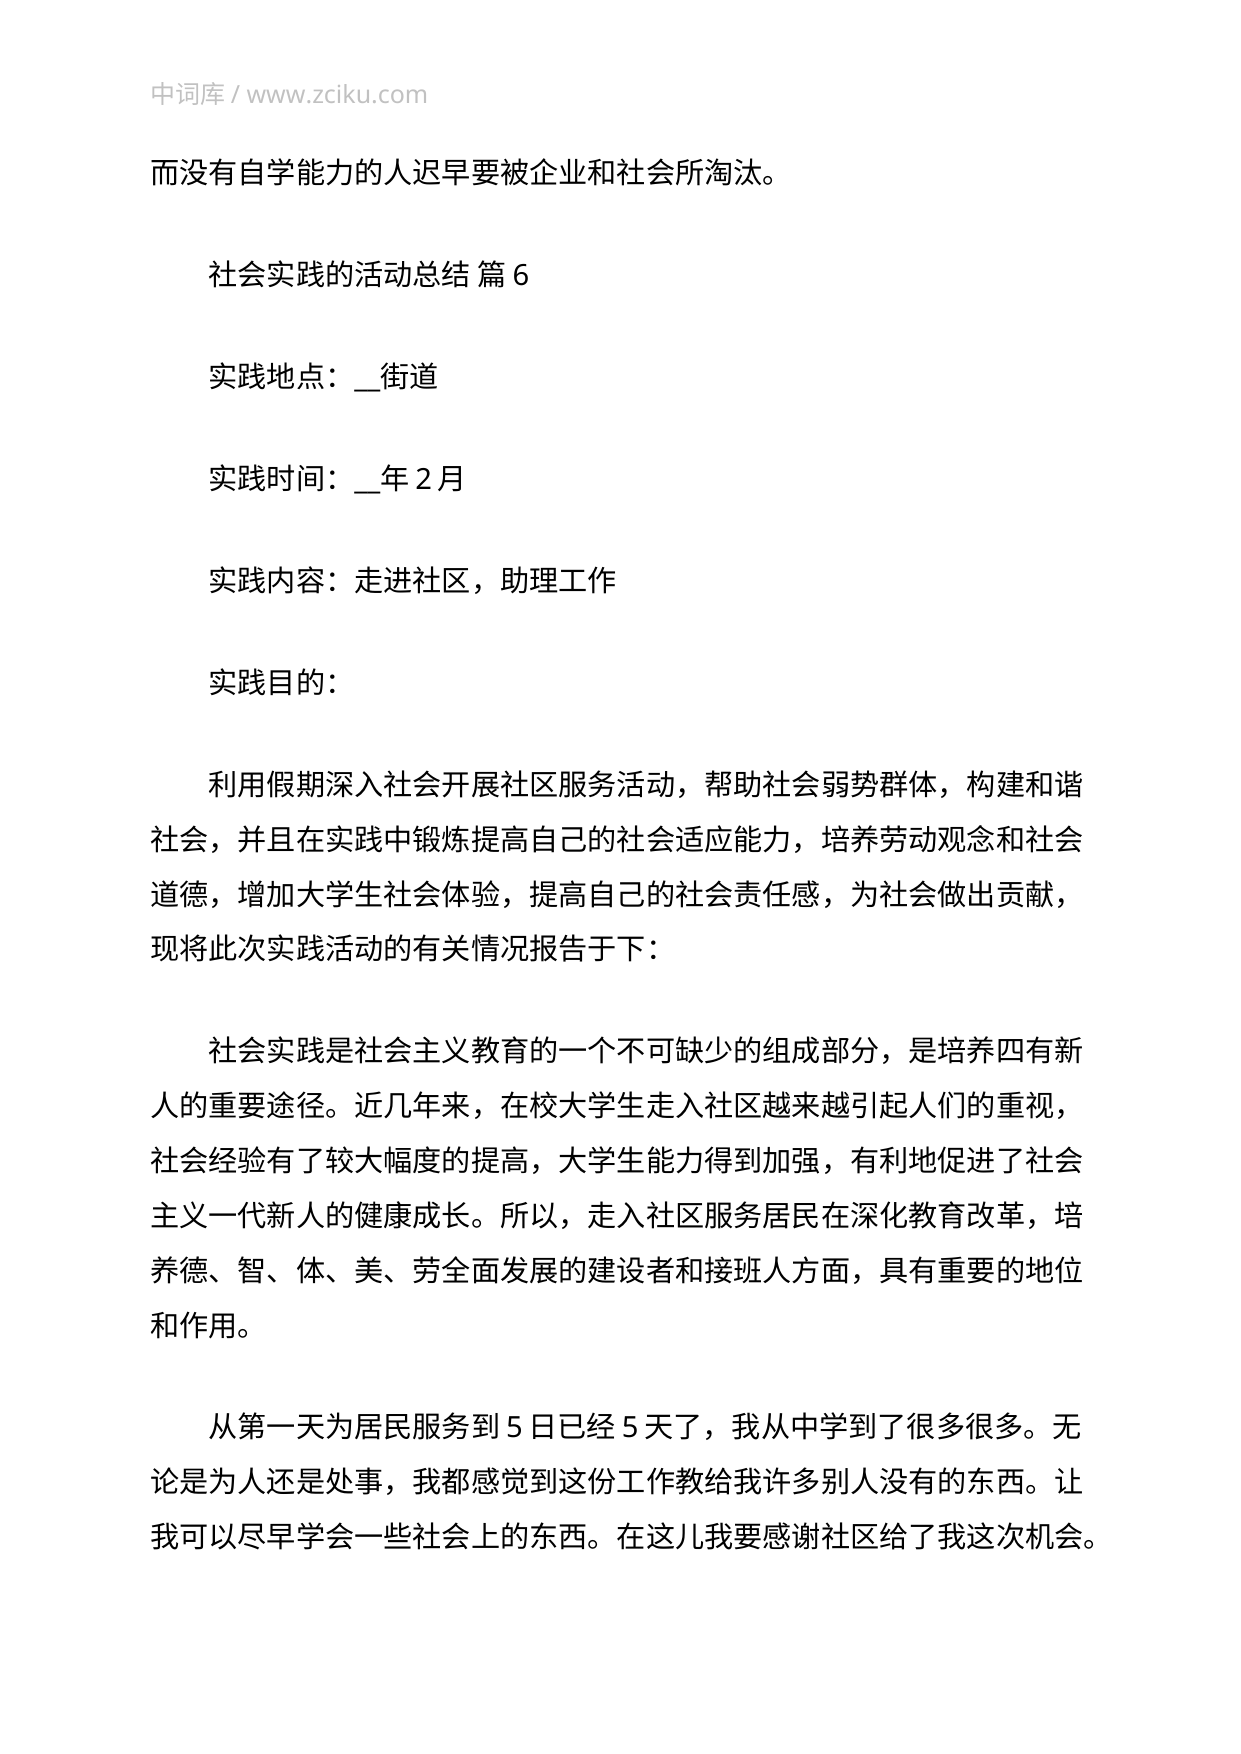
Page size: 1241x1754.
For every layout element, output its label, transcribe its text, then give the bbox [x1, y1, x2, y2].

text 利用假期深入社会开展社区服务活动，帮助社会弱势群体，构建和谐社会，并且在实践中锻炼提高自己的社会适应能力，培养劳动观念和社会道德，增加大学生社会体验，提高自己的社会责任感，为社会做出贡献，现将此次实践活动的有关情况报告于下： [150, 761, 1090, 968]
text 实践内容：走进社区，助理工作 [150, 558, 1090, 600]
text 实践目的： [150, 659, 1090, 702]
text 从第一天为居民服务到5日已经5天了，我从中学到了很多很多。无论是为人还是处事，我都感觉到这份工作教给我许多别人没有的东西。让我可以尽早学会一些社会上的东西。在这儿我要感谢社区给了我这次机会。 [150, 1404, 1090, 1556]
text 社会实践是社会主义教育的一个不可缺少的组成部分，是培养四有新人的重要途径。近几年来，在校大学生走入社区越来越引起人们的重视，社会经验有了较大幅度的提高，大学生能力得到加强，有利地促进了社会主义一代新人的健康成长。所以，走入社区服务居民在深化教育改革，培养德、智、体、美、劳全面发展的建设者和接班人方面，具有重要的地位和作用。 [150, 1028, 1090, 1344]
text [150, 150, 1090, 192]
text 实践地点：__街道 [150, 354, 1090, 396]
text 实践时间：__年2月 [150, 456, 1090, 498]
text 社会实践的活动总结 篇6 [150, 252, 1090, 294]
